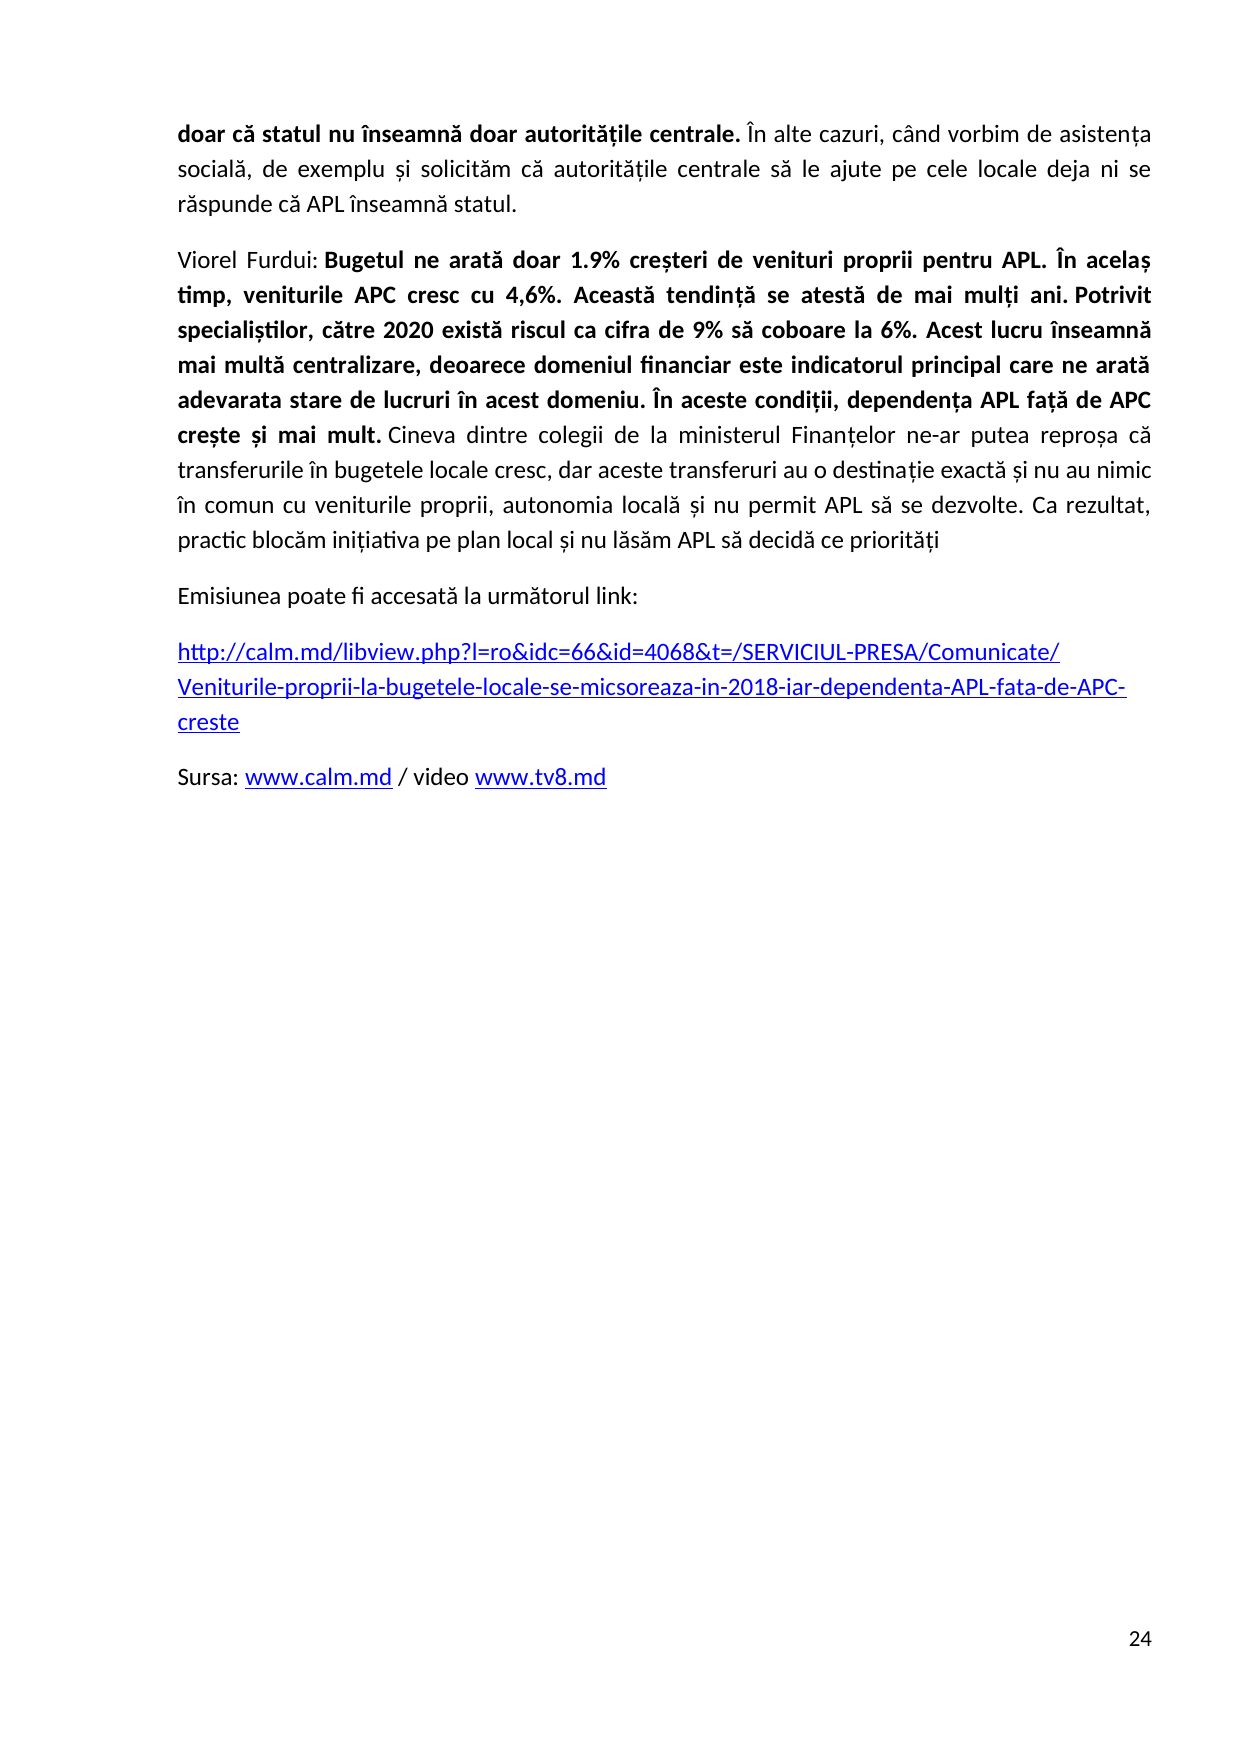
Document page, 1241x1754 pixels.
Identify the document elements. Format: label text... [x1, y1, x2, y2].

text Viorel Furdui: Bugetul ne arată doar 1.9% creşteri de venituri proprii pentru APL. În acelaş timp, veniturile APC cresc cu 4,6%. Această tendinţă se atestă de mai mulţi ani. Potrivit specialiştilor, către 2020 există riscul ca cifra de 9% să coboare la 6%. Acest lucru înseamnă mai multă centralizare, deoarece domeniul financiar este indicatorul principal care ne arată adevarata stare de lucruri în acest domeniu. În aceste condiţii, dependenţa APL faţă de APC creşte şi mai mult. Cineva dintre colegii de la ministerul Finanţelor ne-ar putea reproşa că transferurile în bugetele locale cresc, dar aceste transferuri au o destinaţie exactă şi nu au nimic în comun cu veniturile proprii, autonomia locală şi nu permit APL să se dezvolte. Ca rezultat, practic blocăm iniţiativa pe plan local şi nu lăsăm APL să decidă ce priorităţi [177, 244, 1152, 554]
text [177, 118, 1152, 219]
text http://calm.md/libview.php?l=ro&idc=66&id=4068&t=/SERVICIUL-PRESA/Comunicate/Veniturile-proprii-la-bugetele-locale-se-micsoreaza-in-2018-iar-dependenta-APL-fata-de-APC-creste [177, 636, 1152, 736]
text Emisiunea poate fi accesată la următorul link: [177, 580, 1152, 610]
text Sursa: www.calm.md / video www.tv8.md [177, 761, 1152, 792]
